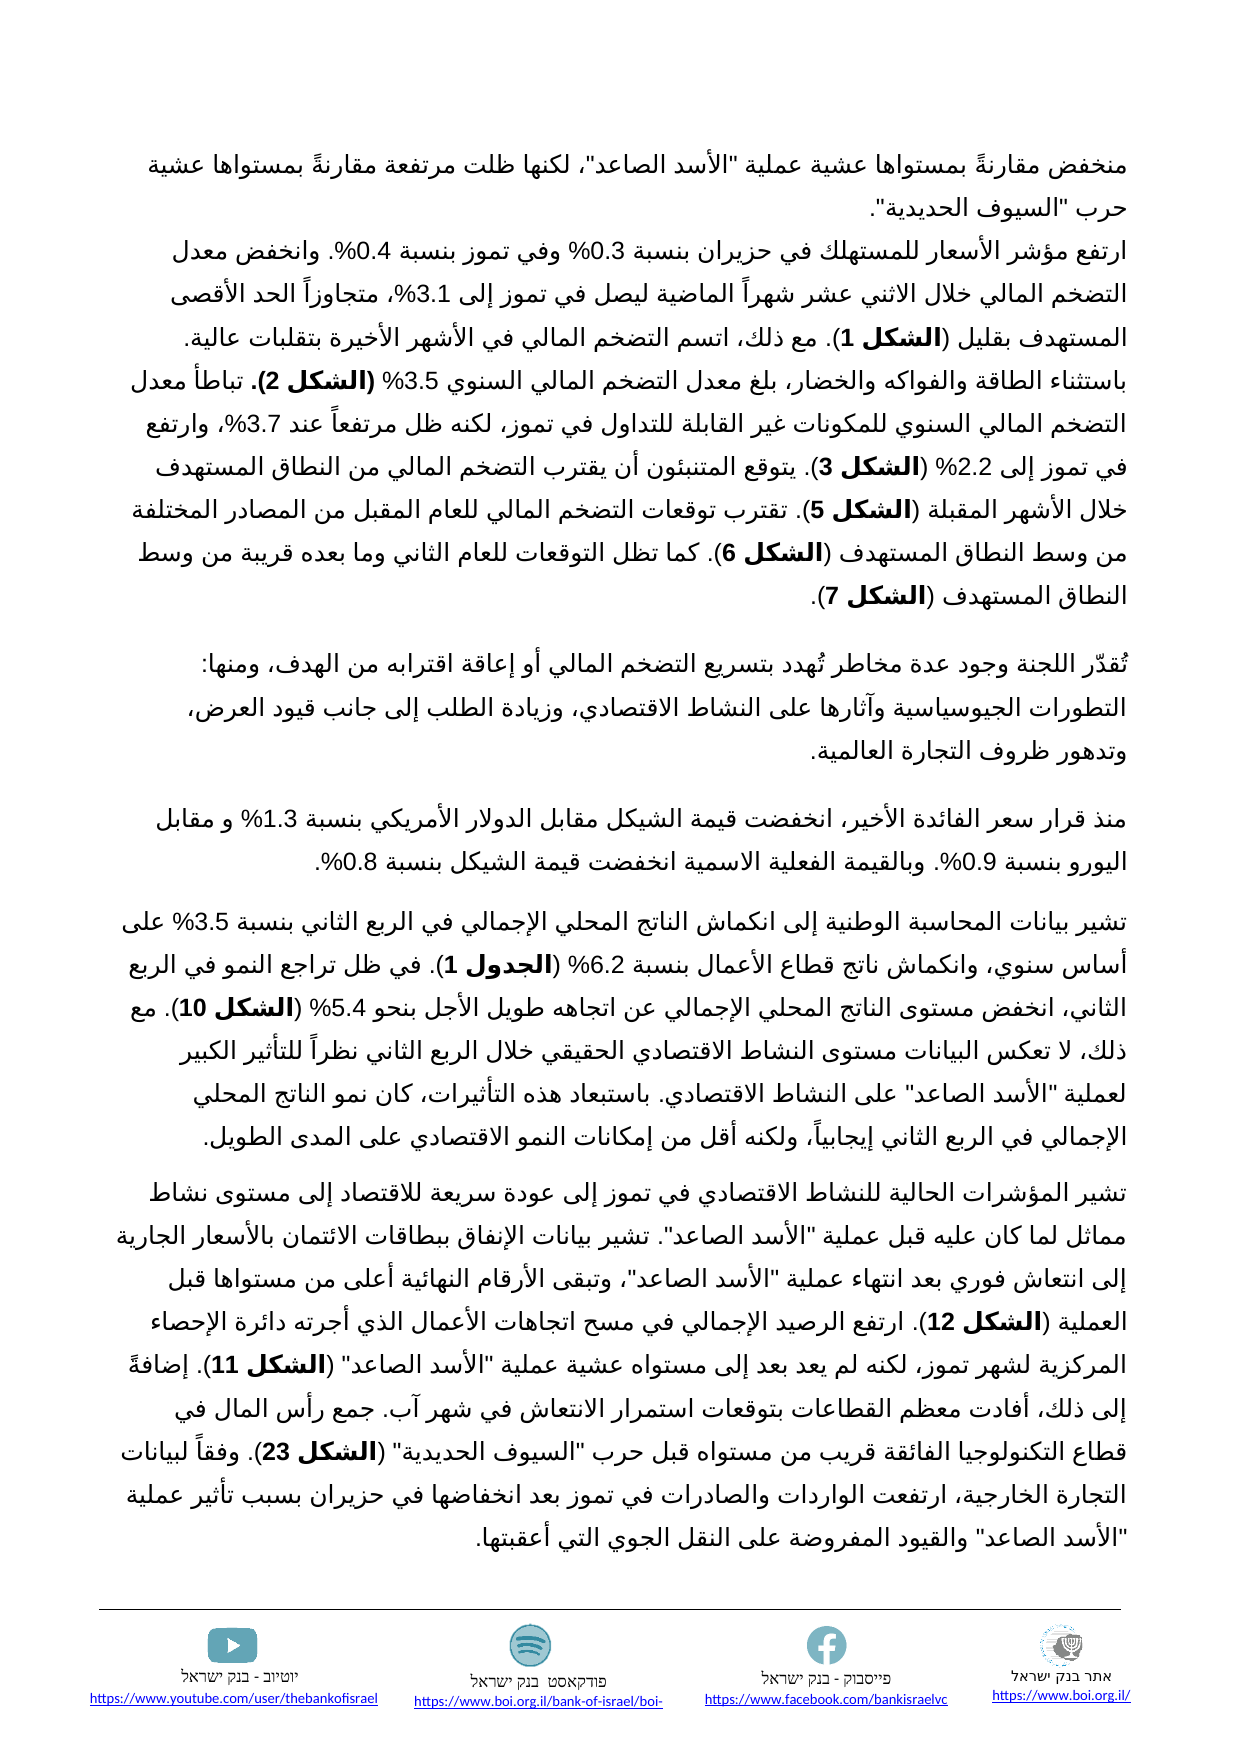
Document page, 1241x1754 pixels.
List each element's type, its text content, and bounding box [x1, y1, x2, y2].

text ارتفع مؤشر الأسعار للمستهلك في حزيران بنسبة 0.3% وفي تموز بنسبة 0.4%. وانخفض معدل التضخم المالي خلال الاثني عشر شهراً الماضية ليصل في تموز إلى 3.1%، متجاوزاً الحد الأقصى المستهدف بقليل (الشكل 1). مع ذلك، اتسم التضخم المالي في الأشهر الأخيرة بتقلبات عالية. باستثناء الطاقة والفواكه والخضار، بلغ معدل التضخم المالي السنوي 3.5% (الشكل 2). تباطأ معدل التضخم المالي السنوي للمكونات غير القابلة للتداول في تموز، لكنه ظل مرتفعاً عند 3.7%، وارتفع في تموز إلى 2.2% (الشكل 3). يتوقع المتنبئون أن يقترب التضخم المالي من النطاق المستهدف خلال الأشهر المقبلة (الشكل 5). تقترب توقعات التضخم المالي للعام المقبل من المصادر المختلفة من وسط النطاق المستهدف (الشكل 6). كما تظل التوقعات للعام الثاني وما بعده قريبة من وسط النطاق المستهدف (الشكل 7). [112, 236, 1128, 610]
text تشير بيانات المحاسبة الوطنية إلى انكماش الناتج المحلي الإجمالي في الربع الثاني بنسبة 3.5% على أساس سنوي، وانكماش ناتج قطاع الأعمال بنسبة 6.2% (الجدول 1). في ظل تراجع النمو في الربع الثاني، انخفض مستوى الناتج المحلي الإجمالي عن اتجاهه طويل الأجل بنحو 5.4% (الشكل 10). مع ذلك، لا تعكس البيانات مستوى النشاط الاقتصادي الحقيقي خلال الربع الثاني نظراً للتأثير الكبير لعملية "الأسد الصاعد" على النشاط الاقتصادي. باستبعاد هذه التأثيرات، كان نمو الناتج المحلي الإجمالي في الربع الثاني إيجابياً، ولكنه أقل من إمكانات النمو الاقتصادي على المدى الطويل. [112, 907, 1128, 1151]
picture [1035, 1619, 1087, 1671]
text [112, 150, 1128, 222]
text منذ قرار سعر الفائدة الأخير، انخفضت قيمة الشيكل مقابل الدولار الأمريكي بنسبة 1.3% و مقابل اليورو بنسبة 0.9%. وبالقيمة الفعلية الاسمية انخفضت قيمة الشيكل بنسبة 0.8%. [112, 804, 1128, 876]
text تُقدّر اللجنة وجود عدة مخاطر تُهدد بتسريع التضخم المالي أو إعاقة اقترابه من الهدف، ومنها: التطورات الجيوسياسية وآثارها على النشاط الاقتصادي، وزيادة الطلب إلى جانب قيود العرض، وتدهور ظروف التجارة العالمية. [112, 649, 1128, 764]
text تشير المؤشرات الحالية للنشاط الاقتصادي في تموز إلى عودة سريعة للاقتصاد إلى مستوى نشاط مماثل لما كان عليه قبل عملية "الأسد الصاعد". تشير بيانات الإنفاق ببطاقات الائتمان بالأسعار الجارية إلى انتعاش فوري بعد انتهاء عملية "الأسد الصاعد"، وتبقى الأرقام النهائية أعلى من مستواها قبل العملية (الشكل 12). ارتفع الرصيد الإجمالي في مسح اتجاهات الأعمال الذي أجرته دائرة الإحصاء المركزية لشهر تموز، لكنه لم يعد بعد إلى مستواه عشية عملية "الأسد الصاعد" (الشكل 11). إضافةً إلى ذلك، أفادت معظم القطاعات بتوقعات استمرار الانتعاش في شهر آب. جمع رأس المال في قطاع التكنولوجيا الفائقة قريب من مستواه قبل حرب "السيوف الحديدية" (الشكل 23). وفقاً لبيانات التجارة الخارجية، ارتفعت الواردات والصادرات في تموز بعد انخفاضها في حزيران بسبب تأثير عملية "الأسد الصاعد" والقيود المفروضة على النقل الجوي التي أعقبتها. [112, 1178, 1128, 1552]
